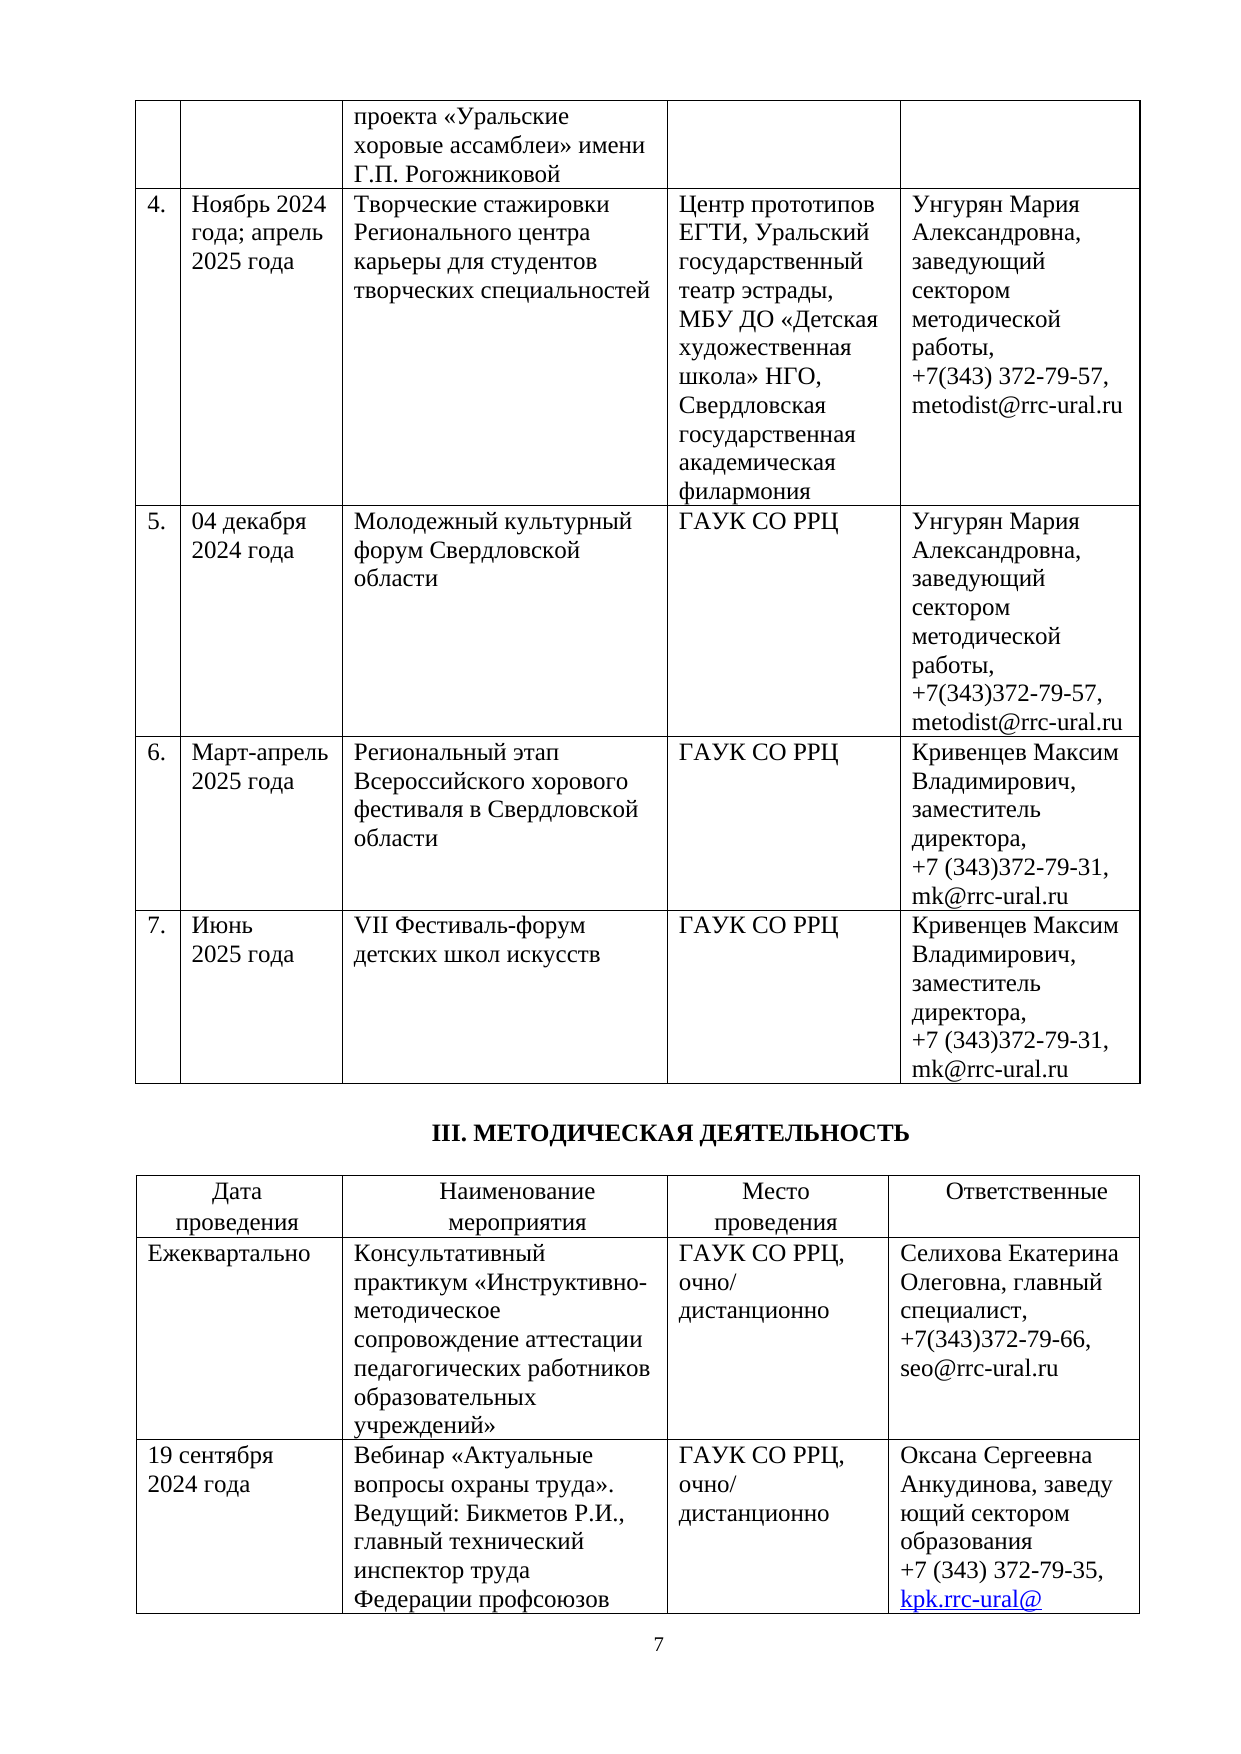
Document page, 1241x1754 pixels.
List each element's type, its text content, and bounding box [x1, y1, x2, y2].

table_cell [136, 506, 180, 736]
table_cell Кривенцев Максим Владимирович, заместитель директора, +7 (343)372-79-31, mk@rrc-ural.ru [901, 737, 1139, 909]
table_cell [343, 1440, 667, 1613]
table_header Место проведения [668, 1176, 888, 1237]
table_cell [136, 101, 180, 188]
table_cell ГАУК СО РРЦ, очно/ дистанционно [668, 1238, 888, 1439]
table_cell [889, 1440, 1139, 1613]
table_cell Кривенцев Максим Владимирович, заместитель директора, +7 (343)372-79-31, mk@rrc-ural.ru [901, 911, 1139, 1083]
table_cell Март-апрель 2025 года [181, 737, 342, 909]
table_cell Консультативный практикум «Инструктивно-методическое сопровождение аттестации педагогических работников образовательных учреждений» [343, 1238, 667, 1439]
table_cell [343, 101, 667, 188]
table_cell Творческие стажировки Регионального центра карьеры для студентов творческих специальностей [343, 189, 667, 505]
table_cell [181, 101, 342, 188]
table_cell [668, 1440, 888, 1613]
table_cell Молодежный культурный форум Свердловской области [343, 506, 667, 736]
table_cell Региональный этап Всероссийского хорового фестиваля в Свердловской области [343, 737, 667, 909]
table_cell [137, 1440, 342, 1613]
table_cell 04 декабря 2024 года [181, 506, 342, 736]
table_cell Селихова Екатерина Олеговна, главный специалист, +7(343)372-79-66, seo@rrc-ural.ru [889, 1238, 1139, 1439]
table_cell Июнь 2025 года [181, 911, 342, 1083]
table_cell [668, 101, 900, 188]
table_cell ГАУК СО РРЦ [668, 911, 900, 1083]
table_cell [136, 189, 180, 505]
table_cell ГАУК СО РРЦ [668, 506, 900, 736]
table_cell VII Фестиваль-форум детских школ искусств [343, 911, 667, 1083]
table_cell [136, 911, 180, 1083]
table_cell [901, 101, 1139, 188]
table_cell Ноябрь 2024 года; апрель 2025 года [181, 189, 342, 505]
table_cell ГАУК СО РРЦ [668, 737, 900, 909]
table_header Наименование мероприятия [343, 1176, 667, 1237]
table_cell [136, 737, 180, 909]
text III. МЕТОДИЧЕСКАЯ ДЕЯТЕЛЬНОСТЬ [207, 1118, 1135, 1146]
table_cell Унгурян Мария Александровна, заведующий сектором методической работы, +7(343) 372-79-57, metodist@rrc-ural.ru [901, 189, 1139, 505]
table_header Ответственные [889, 1176, 1139, 1237]
table_header Дата проведения [137, 1176, 342, 1237]
table_cell Ежеквартально [137, 1238, 342, 1439]
table_cell Центр прототипов ЕГТИ, Уральский государственный театр эстрады, МБУ ДО «Детская художественная школа» НГО, Свердловская государственная академическая филармония [668, 189, 900, 505]
table_cell Унгурян Мария Александровна, заведующий сектором методической работы, +7(343)372-79-57, metodist@rrc-ural.ru [901, 506, 1139, 736]
